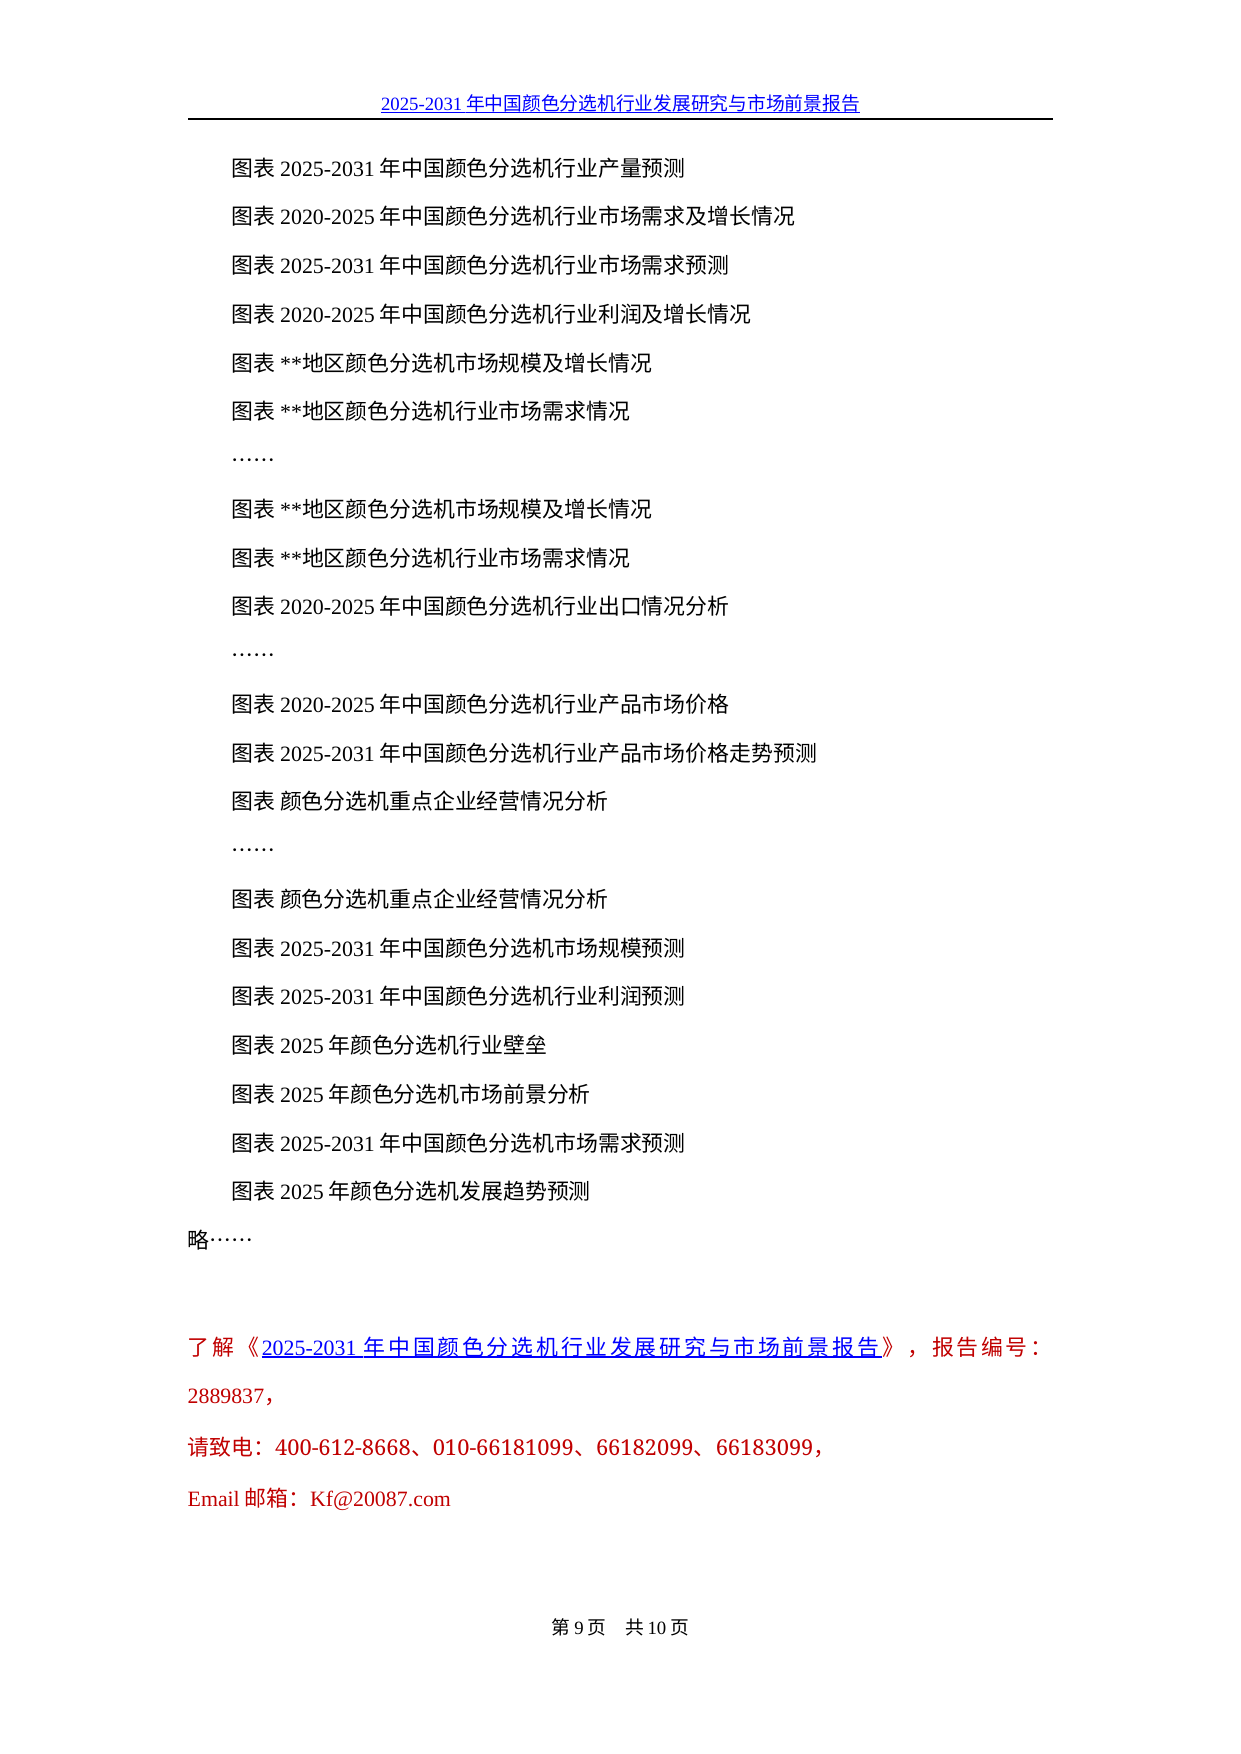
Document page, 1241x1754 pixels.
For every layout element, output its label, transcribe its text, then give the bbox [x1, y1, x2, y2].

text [187, 150, 1053, 1255]
text Email邮箱：Kf@20087.com [187, 1481, 1053, 1513]
text 请致电：400-612-8668、010-66181099、66182099、66183099， [187, 1429, 1053, 1462]
text 了解《2025-2031年中国颜色分选机行业发展研究与市场前景报告》，报告编号：2889837， [187, 1329, 1053, 1410]
